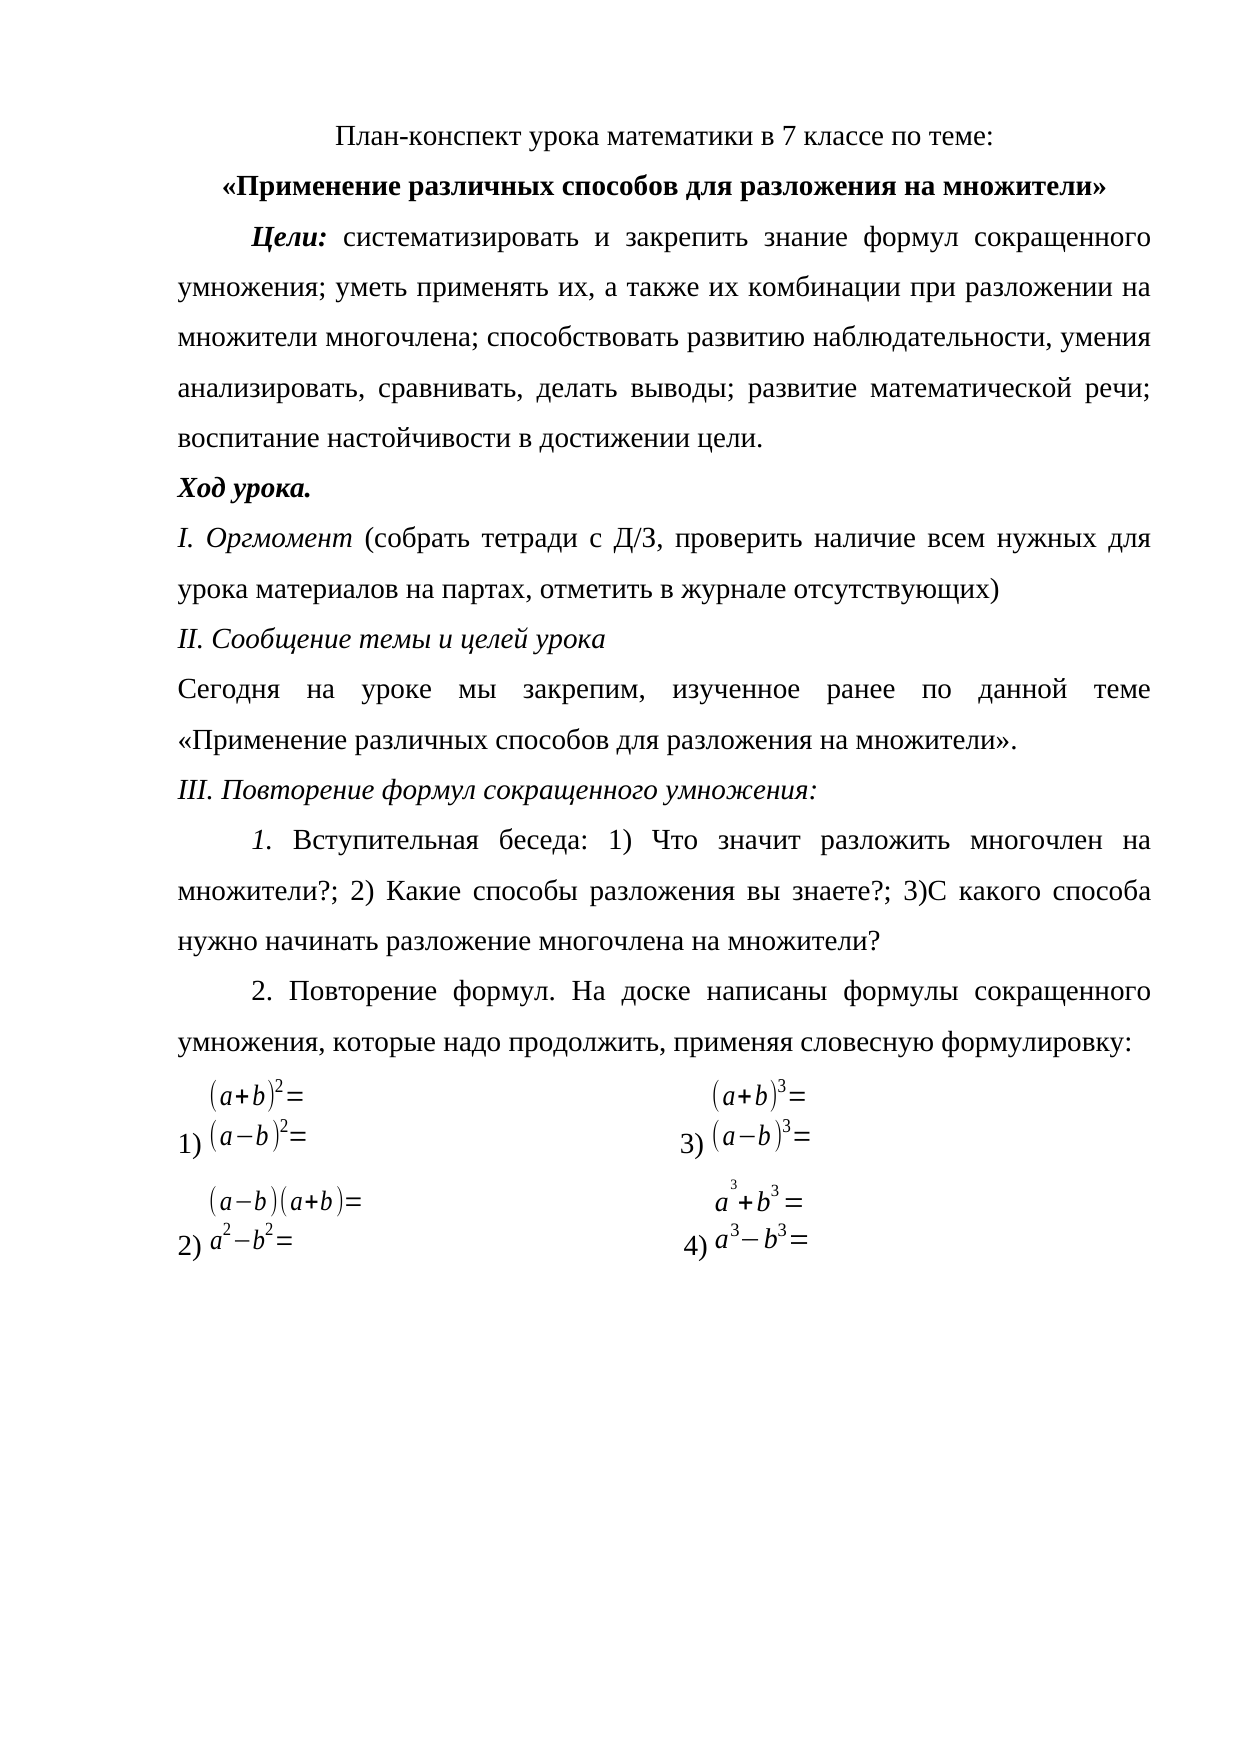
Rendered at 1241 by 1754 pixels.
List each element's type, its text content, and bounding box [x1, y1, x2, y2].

text II. Сообщение темы и целей урока [177, 621, 1152, 655]
text 1) 3) [177, 1074, 1152, 1160]
text Ход урока. [177, 470, 1152, 504]
text III. Повторение формул сокращенного умножения: [177, 772, 1152, 806]
text Цели: систематизировать и закрепить знание формул сокращенного умножения; уметь применять их, а также их комбинации при разложении на множители многочлена; способствовать развитию наблюдательности, умения анализировать, сравнивать, делать выводы; развитие математической речи; воспитание настойчивости в достижении цели. [177, 219, 1152, 453]
text I. Оргмомент (собрать тетради с Д/З, проверить наличие всем нужных для урока материалов на партах, отметить в журнале отсутствующих) [177, 521, 1152, 604]
text План-конспект урока математики в 7 классе по теме: [177, 118, 1152, 152]
text Сегодня на уроке мы закрепим, изученное ранее по данной теме «Применение различных способов для разложения на множители». [177, 672, 1152, 755]
text 2) 4) [177, 1177, 1152, 1261]
text «Применение различных способов для разложения на множители» [177, 168, 1152, 202]
text 2. Повторение формул. На доске написаны формулы сокращенного умножения, которые надо продолжить, применяя словесную формулировку: [177, 973, 1152, 1057]
text 1. Вступительная беседа: 1) Что значит разложить многочлен на множители?; 2) Какие способы разложения вы знаете?; 3)С какого способа нужно начинать разложение многочлена на множители? [177, 822, 1152, 957]
